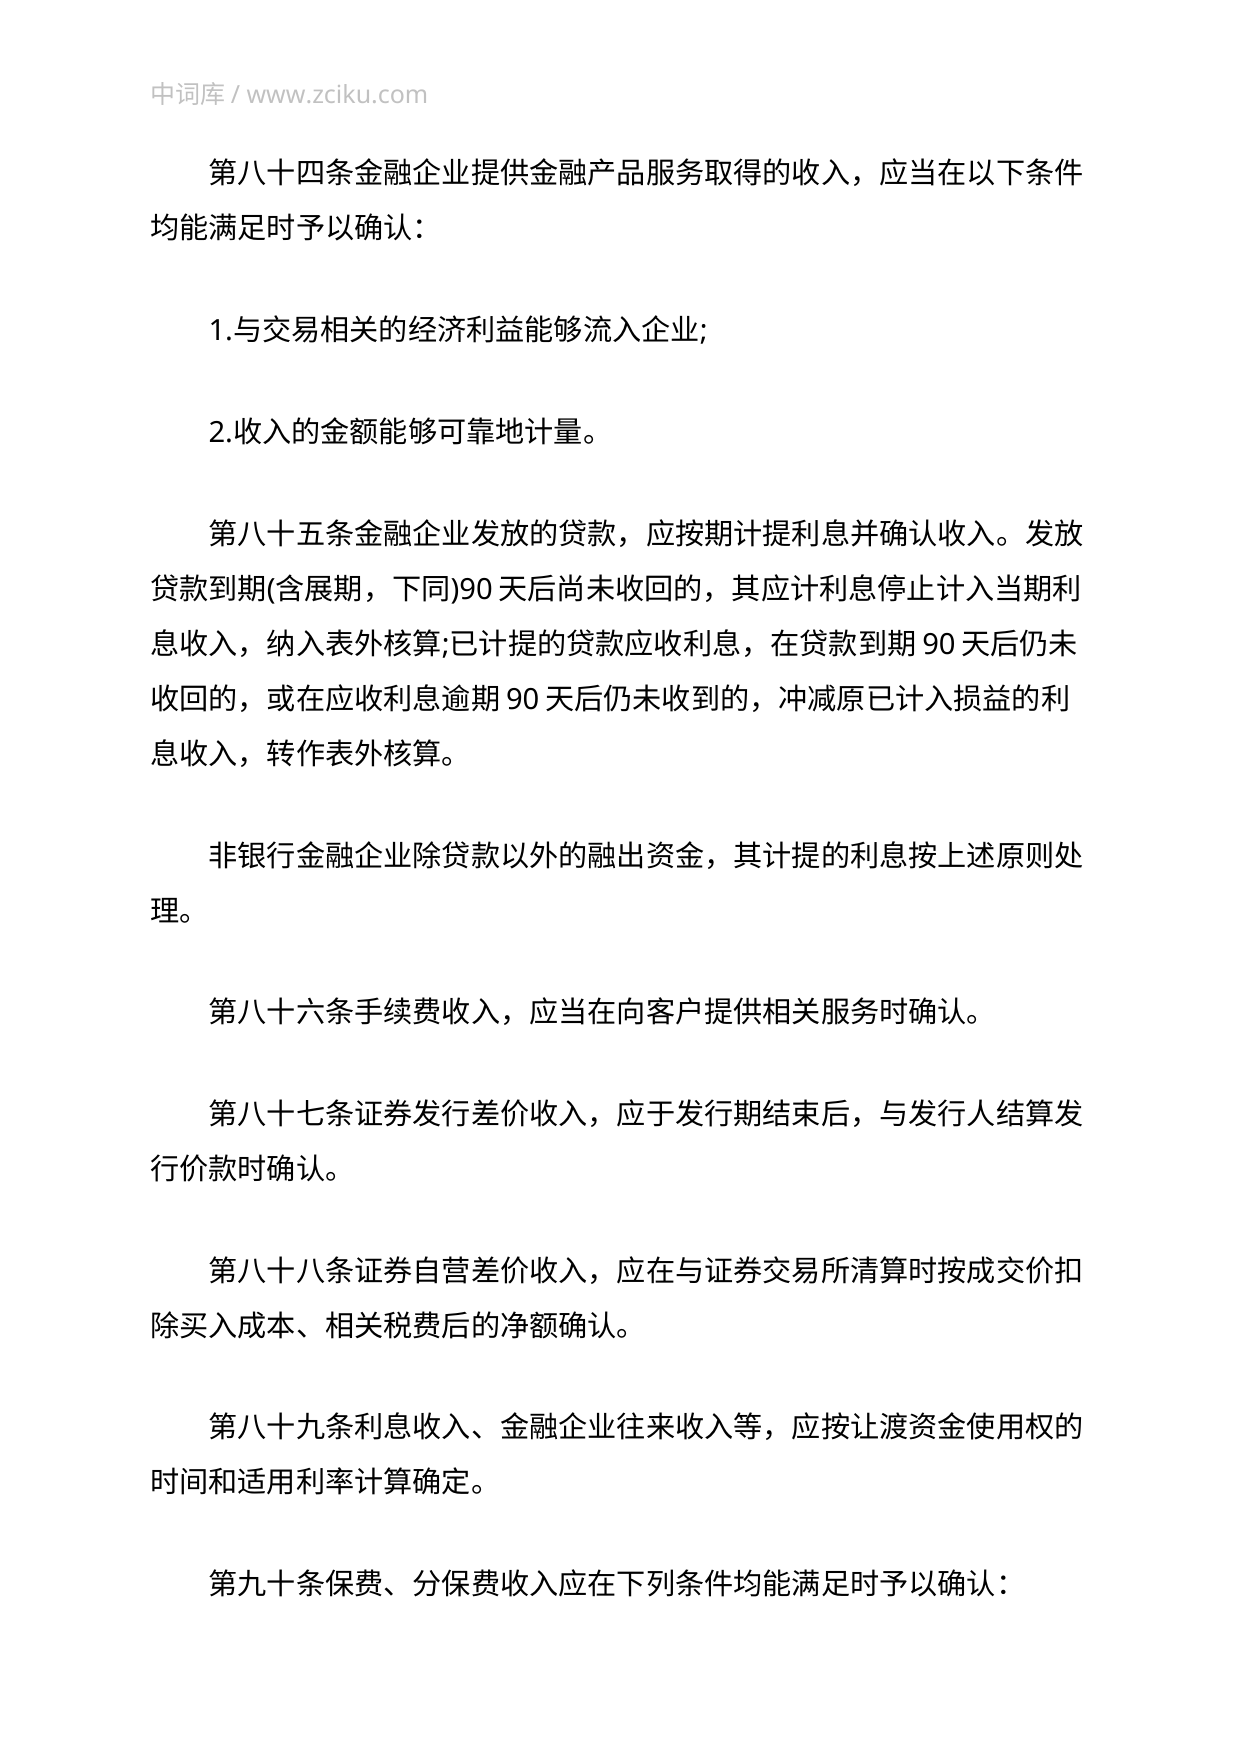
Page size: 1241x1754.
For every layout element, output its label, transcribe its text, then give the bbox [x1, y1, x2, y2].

text 第八十六条手续费收入，应当在向客户提供相关服务时确认。 [150, 989, 1090, 1031]
text 第八十九条利息收入、金融企业往来收入等，应按让渡资金使用权的时间和适用利率计算确定。 [150, 1404, 1090, 1501]
text 第八十八条证券自营差价收入，应在与证券交易所清算时按成交价扣除买入成本、相关税费后的净额确认。 [150, 1247, 1090, 1344]
text 第八十七条证券发行差价收入，应于发行期结束后，与发行人结算发行价款时确认。 [150, 1091, 1090, 1188]
text 第八十五条金融企业发放的贷款，应按期计提利息并确认收入。发放贷款到期(含展期，下同)90天后尚未收回的，其应计利息停止计入当期利息收入，纳入表外核算;已计提的贷款应收利息，在贷款到期90天后仍未收回的，或在应收利息逾期90天后仍未收到的，冲减原已计入损益的利息收入，转作表外核算。 [150, 511, 1090, 773]
text 第九十条保费、分保费收入应在下列条件均能满足时予以确认： [150, 1561, 1090, 1603]
text 1.与交易相关的经济利益能够流入企业; [150, 307, 1090, 349]
text 非银行金融企业除贷款以外的融出资金，其计提的利息按上述原则处理。 [150, 832, 1090, 929]
text 2.收入的金额能够可靠地计量。 [150, 409, 1090, 451]
text 第八十四条金融企业提供金融产品服务取得的收入，应当在以下条件均能满足时予以确认： [150, 150, 1090, 247]
